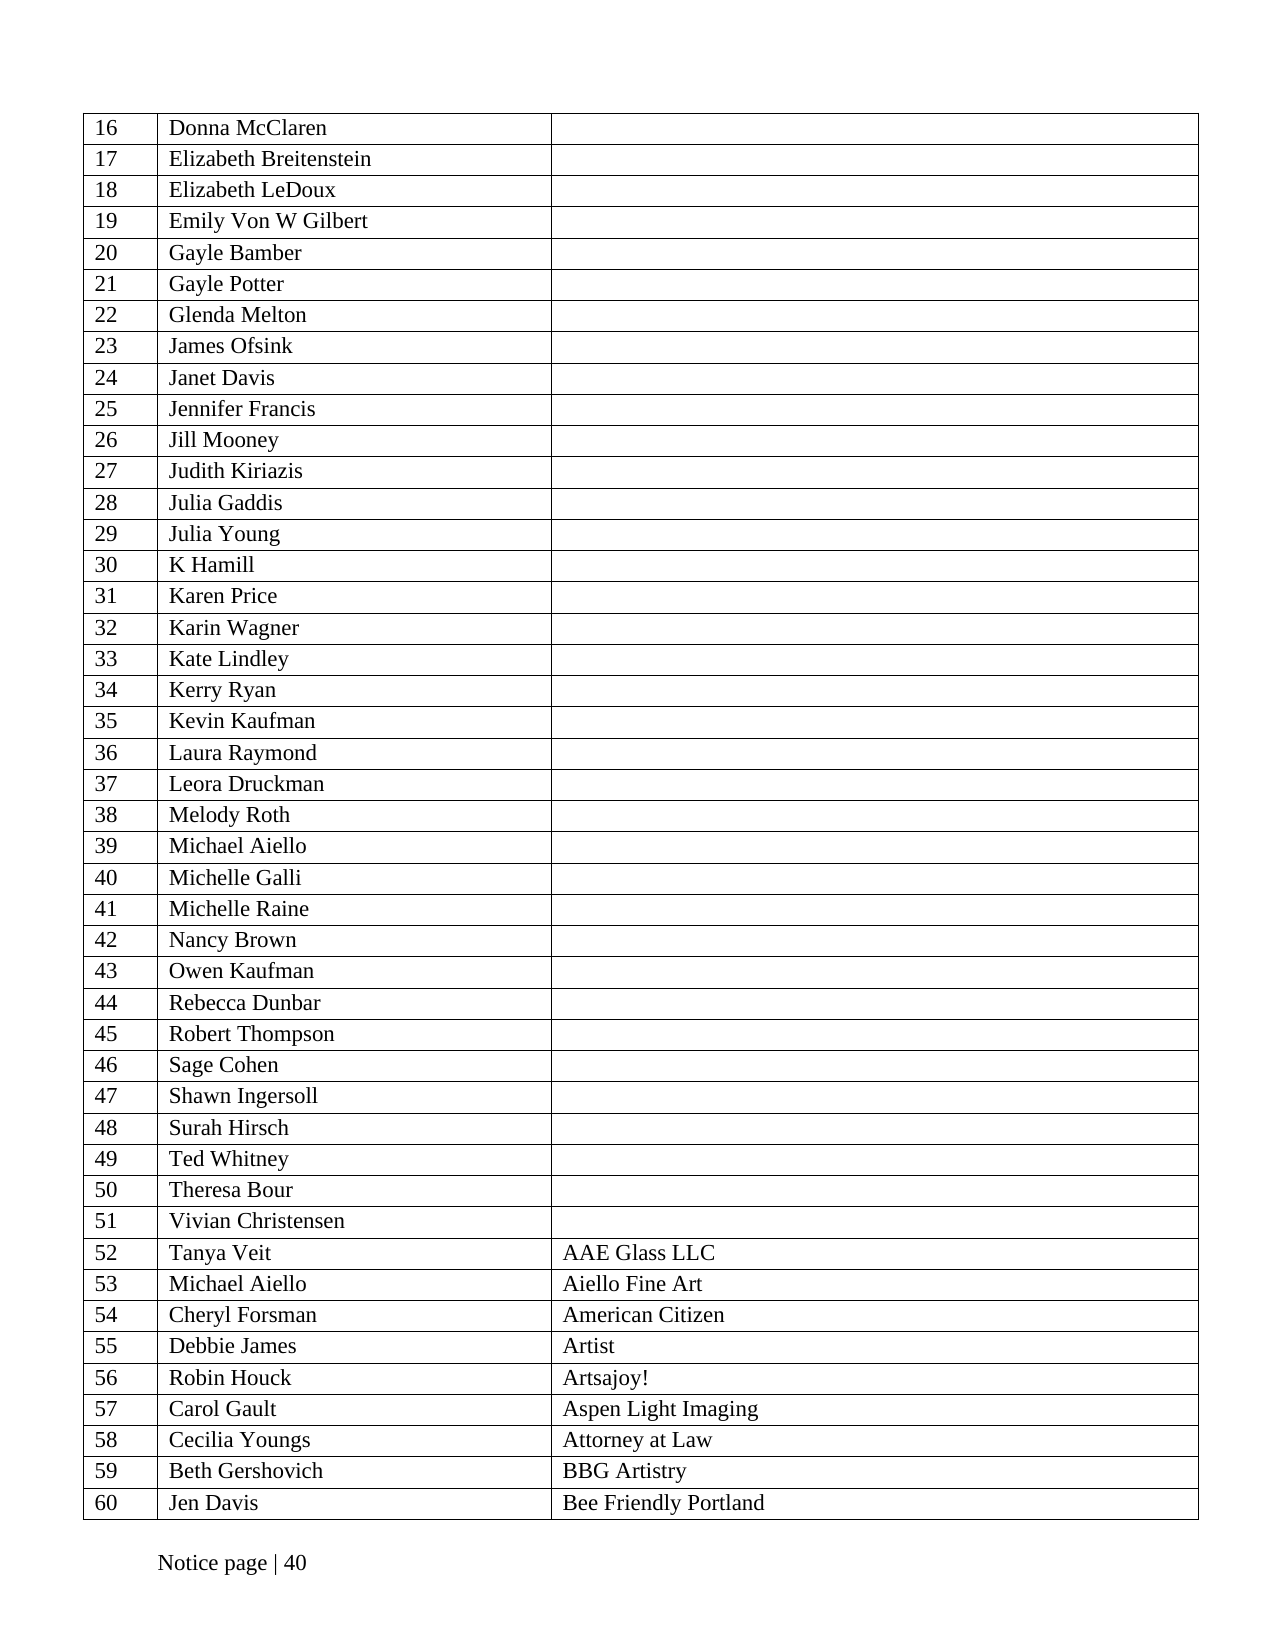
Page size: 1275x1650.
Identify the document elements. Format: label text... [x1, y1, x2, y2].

table_cell Michael Aiello [158, 832, 551, 862]
table_cell [552, 582, 1198, 612]
table_cell [552, 1207, 1198, 1237]
table_cell [552, 832, 1198, 862]
table_cell Gayle Potter [158, 270, 551, 300]
table_cell 53 [84, 1270, 157, 1300]
table_cell Artist [552, 1332, 1198, 1362]
table_cell [552, 1082, 1198, 1112]
table_cell 19 [84, 207, 157, 237]
table_cell [552, 989, 1198, 1019]
table_cell Melody Roth [158, 801, 551, 831]
table_cell [552, 176, 1198, 206]
table_cell 50 [84, 1176, 157, 1206]
table_cell Sage Cohen [158, 1051, 551, 1081]
table_cell [552, 520, 1198, 550]
table_cell [552, 332, 1198, 362]
table_cell [552, 676, 1198, 706]
table_cell 41 [84, 895, 157, 925]
table_cell AAE Glass LLC [552, 1239, 1198, 1269]
table_cell 42 [84, 926, 157, 956]
table_cell Karin Wagner [158, 614, 551, 644]
table_cell 45 [84, 1020, 157, 1050]
table_cell Leora Druckman [158, 770, 551, 800]
table_cell 20 [84, 239, 157, 269]
table_cell 54 [84, 1301, 157, 1331]
table_cell [552, 864, 1198, 894]
table_cell 33 [84, 645, 157, 675]
table_cell 35 [84, 707, 157, 737]
table_cell [552, 239, 1198, 269]
table_cell 60 [84, 1489, 157, 1519]
table_cell Cecilia Youngs [158, 1426, 551, 1456]
table_cell Cheryl Forsman [158, 1301, 551, 1331]
table_cell 57 [84, 1395, 157, 1425]
table_cell [552, 926, 1198, 956]
table_cell [552, 145, 1198, 175]
table_cell 52 [84, 1239, 157, 1269]
table_cell 24 [84, 364, 157, 394]
table_cell 47 [84, 1082, 157, 1112]
table_cell [552, 270, 1198, 300]
table_cell Michael Aiello [158, 1270, 551, 1300]
table_cell Julia Young [158, 520, 551, 550]
table_cell Jill Mooney [158, 426, 551, 456]
table_cell 51 [84, 1207, 157, 1237]
table_cell [552, 114, 1198, 144]
table_cell 28 [84, 489, 157, 519]
table_cell 55 [84, 1332, 157, 1362]
table_cell [552, 770, 1198, 800]
table_cell Theresa Bour [158, 1176, 551, 1206]
table_cell Donna McClaren [158, 114, 551, 144]
table_cell 49 [84, 1145, 157, 1175]
table_cell Shawn Ingersoll [158, 1082, 551, 1112]
table_cell Kerry Ryan [158, 676, 551, 706]
table_cell Ted Whitney [158, 1145, 551, 1175]
table_cell Gayle Bamber [158, 239, 551, 269]
table_cell 48 [84, 1114, 157, 1144]
table_cell Beth Gershovich [158, 1457, 551, 1487]
table_cell 39 [84, 832, 157, 862]
table_cell Jennifer Francis [158, 395, 551, 425]
table_cell American Citizen [552, 1301, 1198, 1331]
table_cell 25 [84, 395, 157, 425]
table_cell Artsajoy! [552, 1364, 1198, 1394]
table_cell 43 [84, 957, 157, 987]
table_cell Carol Gault [158, 1395, 551, 1425]
table_cell 23 [84, 332, 157, 362]
table_cell Kate Lindley [158, 645, 551, 675]
table_cell 34 [84, 676, 157, 706]
table_cell Jen Davis [158, 1489, 551, 1519]
table_cell Judith Kiriazis [158, 457, 551, 487]
table_cell Rebecca Dunbar [158, 989, 551, 1019]
table_cell 26 [84, 426, 157, 456]
table_cell Bee Friendly Portland [552, 1489, 1198, 1519]
table_cell 46 [84, 1051, 157, 1081]
table_cell Janet Davis [158, 364, 551, 394]
table_cell 21 [84, 270, 157, 300]
table_cell 31 [84, 582, 157, 612]
table_cell 36 [84, 739, 157, 769]
table_cell Surah Hirsch [158, 1114, 551, 1144]
table_cell Elizabeth Breitenstein [158, 145, 551, 175]
table_cell [552, 395, 1198, 425]
table_cell Robert Thompson [158, 1020, 551, 1050]
table_cell [552, 1176, 1198, 1206]
table_cell 18 [84, 176, 157, 206]
table_cell Attorney at Law [552, 1426, 1198, 1456]
table_cell [552, 301, 1198, 331]
table_cell [552, 551, 1198, 581]
table_cell Glenda Melton [158, 301, 551, 331]
table_cell Elizabeth LeDoux [158, 176, 551, 206]
table_cell [552, 489, 1198, 519]
table_cell [552, 1020, 1198, 1050]
table_cell 30 [84, 551, 157, 581]
table_cell 17 [84, 145, 157, 175]
table_cell Emily Von W Gilbert [158, 207, 551, 237]
table_cell 58 [84, 1426, 157, 1456]
table_cell 37 [84, 770, 157, 800]
table_cell Julia Gaddis [158, 489, 551, 519]
table_cell Vivian Christensen [158, 1207, 551, 1237]
table_cell Robin Houck [158, 1364, 551, 1394]
table_cell BBG Artistry [552, 1457, 1198, 1487]
table_cell 59 [84, 1457, 157, 1487]
table_cell Owen Kaufman [158, 957, 551, 987]
table_cell Karen Price [158, 582, 551, 612]
table_cell Aiello Fine Art [552, 1270, 1198, 1300]
table_cell [552, 1114, 1198, 1144]
table_cell Nancy Brown [158, 926, 551, 956]
table_cell [552, 1051, 1198, 1081]
table_cell Michelle Galli [158, 864, 551, 894]
table_cell 44 [84, 989, 157, 1019]
table_cell [552, 707, 1198, 737]
table_cell Debbie James [158, 1332, 551, 1362]
table_cell K Hamill [158, 551, 551, 581]
table_cell 40 [84, 864, 157, 894]
table_cell [552, 957, 1198, 987]
table_cell [552, 364, 1198, 394]
table_cell [552, 1145, 1198, 1175]
table_cell [552, 645, 1198, 675]
table_cell [552, 207, 1198, 237]
table_cell 27 [84, 457, 157, 487]
table_cell [552, 801, 1198, 831]
table_cell [552, 457, 1198, 487]
table_cell [552, 614, 1198, 644]
table_cell Kevin Kaufman [158, 707, 551, 737]
table_cell James Ofsink [158, 332, 551, 362]
table_cell [552, 739, 1198, 769]
table_cell 38 [84, 801, 157, 831]
table_cell Michelle Raine [158, 895, 551, 925]
table_cell 56 [84, 1364, 157, 1394]
table_cell Aspen Light Imaging [552, 1395, 1198, 1425]
table_cell 32 [84, 614, 157, 644]
table_cell [552, 895, 1198, 925]
table_cell [552, 426, 1198, 456]
table_cell Tanya Veit [158, 1239, 551, 1269]
table_cell 22 [84, 301, 157, 331]
table_cell Laura Raymond [158, 739, 551, 769]
table_cell 16 [84, 114, 157, 144]
table_cell 29 [84, 520, 157, 550]
